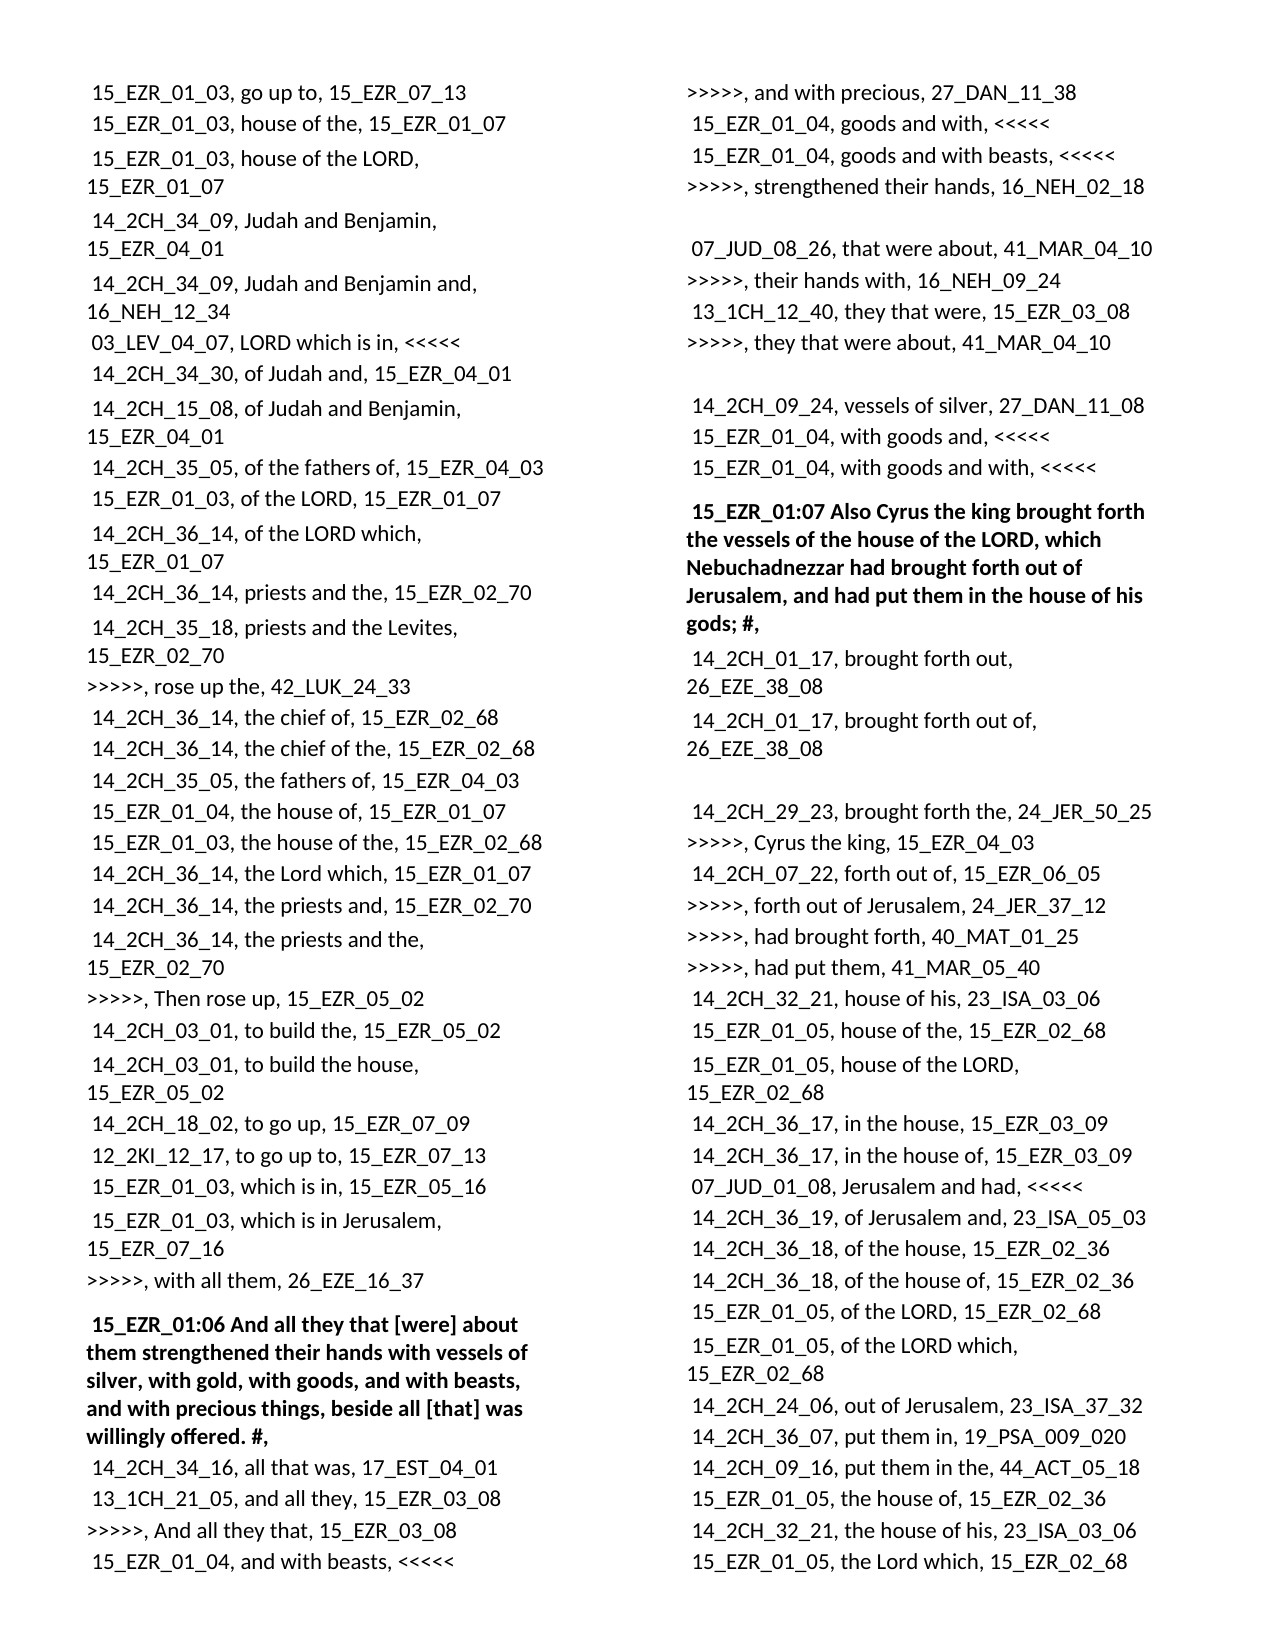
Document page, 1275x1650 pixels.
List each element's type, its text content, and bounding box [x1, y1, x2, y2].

table_cell 14_2CH_29_23, brought forth the, 24_JER_50_25 [675, 763, 1164, 825]
table_cell 14_2CH_36_17, in the house, 15_EZR_03_09 [675, 1106, 1164, 1137]
table_cell 14_2CH_36_14, the chief of the, 15_EZR_02_68 [75, 731, 564, 762]
table_cell 14_2CH_24_06, out of Jerusalem, 23_ISA_37_32 [675, 1388, 1164, 1419]
table_cell >>>>>, rose up the, 42_LUK_24_33 [75, 669, 564, 700]
table_cell 15_EZR_01_03, the house of the, 15_EZR_02_68 [75, 825, 564, 856]
table_cell 14_2CH_34_09, Judah and Benjamin, 15_EZR_04_01 [75, 200, 564, 262]
table_cell 14_2CH_35_18, priests and the Levites, 15_EZR_02_70 [75, 606, 564, 669]
table_cell >>>>>, their hands with, 16_NEH_09_24 [675, 263, 1164, 294]
table_cell 14_2CH_32_21, the house of his, 23_ISA_03_06 [675, 1513, 1164, 1544]
table_cell 15_EZR_01_03, house of the, 15_EZR_01_07 [75, 106, 564, 137]
table_cell 15_EZR_01_04, and with beasts, <<<<< [75, 1544, 564, 1575]
table_cell 15_EZR_01_05, of the LORD which, 15_EZR_02_68 [675, 1325, 1164, 1387]
table_cell 14_2CH_36_07, put them in, 19_PSA_009_020 [675, 1419, 1164, 1450]
table_cell 14_2CH_36_14, priests and the, 15_EZR_02_70 [75, 575, 564, 606]
table_cell 15_EZR_01_05, house of the, 15_EZR_02_68 [675, 1013, 1164, 1044]
table_cell 14_2CH_09_24, vessels of silver, 27_DAN_11_08 [675, 356, 1164, 419]
table_cell 14_2CH_36_18, of the house of, 15_EZR_02_36 [675, 1263, 1164, 1294]
table_cell 15_EZR_01_04, goods and with, <<<<< [675, 106, 1164, 137]
table_cell 12_2KI_12_17, to go up to, 15_EZR_07_13 [75, 1138, 564, 1169]
table_cell 15_EZR_01:07 Also Cyrus the king brought forth the vessels of the house of the LORD, which Nebuchadnezzar had brought forth out of Jerusalem, and had put them in the house of his gods; #, [675, 481, 1164, 637]
table_cell 15_EZR_01_05, house of the LORD, 15_EZR_02_68 [675, 1044, 1164, 1106]
table_cell 14_2CH_36_18, of the house, 15_EZR_02_36 [675, 1231, 1164, 1262]
table_cell 13_1CH_21_05, and all they, 15_EZR_03_08 [75, 1481, 564, 1512]
table_cell >>>>>, forth out of Jerusalem, 24_JER_37_12 [675, 888, 1164, 919]
table_cell 14_2CH_15_08, of Judah and Benjamin, 15_EZR_04_01 [75, 388, 564, 450]
table_cell 07_JUD_08_26, that were about, 41_MAR_04_10 [675, 200, 1164, 262]
table_cell 03_LEV_04_07, LORD which is in, <<<<< [75, 325, 564, 356]
table_cell 15_EZR_01_03, go up to, 15_EZR_07_13 [75, 75, 564, 106]
table_cell 14_2CH_36_19, of Jerusalem and, 23_ISA_05_03 [675, 1200, 1164, 1231]
table_cell >>>>>, had put them, 41_MAR_05_40 [675, 950, 1164, 981]
table_cell >>>>>, Then rose up, 15_EZR_05_02 [75, 981, 564, 1012]
table_cell 14_2CH_03_01, to build the, 15_EZR_05_02 [75, 1013, 564, 1044]
table_cell 14_2CH_35_05, the fathers of, 15_EZR_04_03 [75, 763, 564, 794]
table_cell 15_EZR_01_04, the house of, 15_EZR_01_07 [75, 794, 564, 825]
table_cell 14_2CH_01_17, brought forth out of, 26_EZE_38_08 [675, 700, 1164, 762]
table_cell 14_2CH_09_16, put them in the, 44_ACT_05_18 [675, 1450, 1164, 1481]
table_cell 15_EZR_01:06 And all they that [were] about them strengthened their hands with vessels of silver, with gold, with goods, and with beasts, and with precious things, beside all [that] was willingly offered. #, [75, 1294, 564, 1450]
table_cell 15_EZR_01_03, which is in Jerusalem, 15_EZR_07_16 [75, 1200, 564, 1262]
table_cell 14_2CH_36_14, the priests and, 15_EZR_02_70 [75, 888, 564, 919]
table_cell 14_2CH_36_14, the Lord which, 15_EZR_01_07 [75, 856, 564, 887]
table_cell 14_2CH_03_01, to build the house, 15_EZR_05_02 [75, 1044, 564, 1106]
table_cell 15_EZR_01_03, of the LORD, 15_EZR_01_07 [75, 481, 564, 512]
table_cell 13_1CH_12_40, they that were, 15_EZR_03_08 [675, 294, 1164, 325]
table_cell >>>>>, And all they that, 15_EZR_03_08 [75, 1513, 564, 1544]
table_cell 15_EZR_01_04, with goods and with, <<<<< [675, 450, 1164, 481]
table_cell 14_2CH_36_14, the priests and the, 15_EZR_02_70 [75, 919, 564, 981]
table_cell 14_2CH_36_14, of the LORD which, 15_EZR_01_07 [75, 513, 564, 575]
table_cell 07_JUD_01_08, Jerusalem and had, <<<<< [675, 1169, 1164, 1200]
table_cell 15_EZR_01_05, the Lord which, 15_EZR_02_68 [675, 1544, 1164, 1575]
table_cell 14_2CH_32_21, house of his, 23_ISA_03_06 [675, 981, 1164, 1012]
table_cell 14_2CH_18_02, to go up, 15_EZR_07_09 [75, 1106, 564, 1137]
table_cell 15_EZR_01_04, with goods and, <<<<< [675, 419, 1164, 450]
table_cell 14_2CH_34_16, all that was, 17_EST_04_01 [75, 1450, 564, 1481]
table_cell >>>>>, with all them, 26_EZE_16_37 [75, 1263, 564, 1294]
table_cell 15_EZR_01_03, which is in, 15_EZR_05_16 [75, 1169, 564, 1200]
table_cell 15_EZR_01_05, the house of, 15_EZR_02_36 [675, 1481, 1164, 1512]
table_cell 15_EZR_01_05, of the LORD, 15_EZR_02_68 [675, 1294, 1164, 1325]
table_cell >>>>>, and with precious, 27_DAN_11_38 [675, 75, 1164, 106]
table_cell 15_EZR_01_03, house of the LORD, 15_EZR_01_07 [75, 138, 564, 200]
table_cell 14_2CH_34_30, of Judah and, 15_EZR_04_01 [75, 356, 564, 387]
table_cell 14_2CH_01_17, brought forth out, 26_EZE_38_08 [675, 638, 1164, 700]
table_cell 15_EZR_01_04, goods and with beasts, <<<<< [675, 138, 1164, 169]
table_cell 14_2CH_36_14, the chief of, 15_EZR_02_68 [75, 700, 564, 731]
table_cell >>>>>, strengthened their hands, 16_NEH_02_18 [675, 169, 1164, 200]
table_cell >>>>>, Cyrus the king, 15_EZR_04_03 [675, 825, 1164, 856]
table_cell 14_2CH_34_09, Judah and Benjamin and, 16_NEH_12_34 [75, 263, 564, 325]
table_cell 14_2CH_36_17, in the house of, 15_EZR_03_09 [675, 1138, 1164, 1169]
table_cell 14_2CH_07_22, forth out of, 15_EZR_06_05 [675, 856, 1164, 887]
table_cell 14_2CH_35_05, of the fathers of, 15_EZR_04_03 [75, 450, 564, 481]
table_cell >>>>>, had brought forth, 40_MAT_01_25 [675, 919, 1164, 950]
table_cell >>>>>, they that were about, 41_MAR_04_10 [675, 325, 1164, 356]
